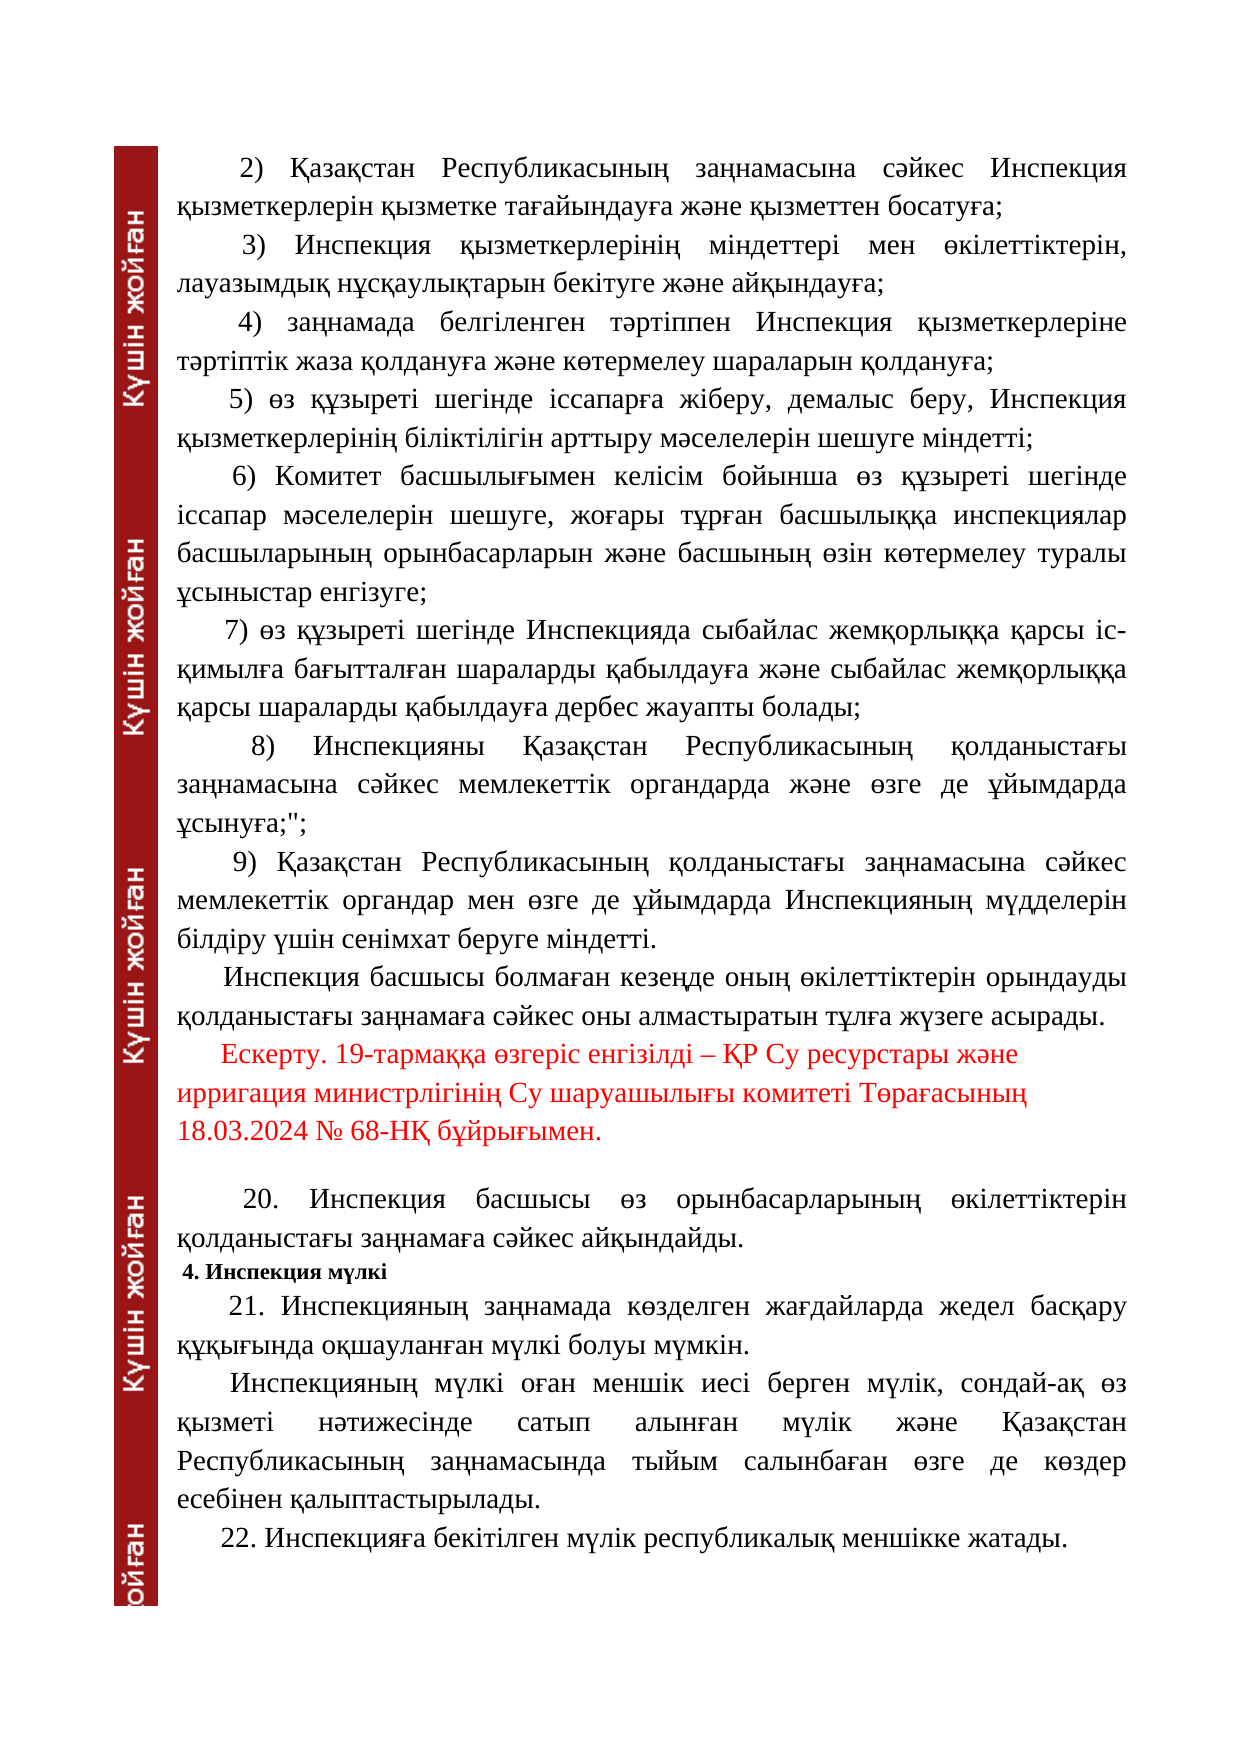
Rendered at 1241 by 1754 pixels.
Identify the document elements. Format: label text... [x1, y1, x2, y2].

picture [114, 1515, 158, 1520]
picture [114, 1177, 158, 1181]
picture [114, 1253, 158, 1258]
text 22. Инспекцияға бекітілген мүлік республикалық меншікке жатады. [112, 1520, 1128, 1553]
text 9) Қазақстан Республикасының қолданыстағы заңнамасына сәйкес мемлекеттік органдар мен өзге де ұйымдарда Инспекцияның мүдделерін білдіру үшін сенімхат беруге міндетті. [112, 844, 1128, 954]
picture [114, 453, 158, 458]
picture [114, 222, 158, 227]
text 5) өз құзыреті шегінде іссапарға жіберу, демалыс беру, Инспекция қызметкерлерінің біліктілігін арттыру мәселелерін шешуге міндетті; [112, 381, 1128, 453]
text Инспекцияның мүлкі оған меншік иесі берген мүлік, сондай-ақ өз қызметі нәтижесінде сатып алынған мүлік және Қазақстан Республикасының заңнамасында тыйым салынбаған өзге де көздер есебінен қалыптастырылады. [112, 1366, 1128, 1515]
picture [114, 839, 158, 844]
text 8) Инспекцияны Қазақстан Республикасының қолданыстағы заңнамасына сәйкес мемлекеттік органдарда және өзге де ұйымдарда ұсынуға;"; [112, 728, 1128, 839]
text 3) Инспекция қызметкерлерінің міндеттері мен өкілеттіктерін, лауазымдық нұсқаулықтарын бекітуге және айқындауға; [112, 227, 1128, 299]
picture [114, 1361, 158, 1366]
text 4. Инспекция мүлкі [112, 1258, 1128, 1284]
picture [114, 954, 158, 959]
picture [114, 1031, 158, 1036]
picture [114, 299, 158, 304]
text Ескерту. 19-тармаққа өзгеріс енгізілді – ҚР Су ресурстары және ирригация министрлігінің Су шаруашылығы комитеті Төрағасының 18.03.2024 № 68-НҚ бұйрығымен. [112, 1036, 1128, 1177]
text Инспекция басшысы болмаған кезеңде оның өкілеттіктерін орындауды қолданыстағы заңнамаға сәйкес оны алмастыратын тұлға жүзеге асырады. [112, 959, 1128, 1031]
text 7) өз құзыреті шегінде Инспекцияда сыбайлас жемқорлыққа қарсы іс-қимылға бағытталған шараларды қабылдауға және сыбайлас жемқорлыққа қарсы шараларды қабылдауға дербес жауапты болады; [112, 612, 1128, 723]
picture [114, 1284, 158, 1288]
picture [114, 376, 158, 381]
text 4) заңнамада белгіленген тәртіппен Инспекция қызметкерлеріне тәртіптік жаза қолдануға және көтермелеу шараларын қолдануға; [112, 304, 1128, 376]
picture [114, 146, 158, 150]
picture [114, 723, 158, 728]
text 20. Инспекция басшысы өз орынбасарларының өкілеттіктерін қолданыстағы заңнамаға сәйкес айқындайды. [112, 1181, 1128, 1253]
text 21. Инспекцияның заңнамада көзделген жағдайларда жедел басқару құқығында оқшауланған мүлкі болуы мүмкін. [112, 1288, 1128, 1361]
text 2) Қазақстан Республикасының заңнамасына сәйкес Инспекция қызметкерлерін қызметке тағайындауға және қызметтен босатуға; [112, 150, 1128, 222]
picture [114, 607, 158, 612]
text 6) Комитет басшылығымен келісім бойынша өз құзыреті шегінде іссапар мәселелерін шешуге, жоғары тұрған басшылыққа инспекциялар басшыларының орынбасарларын және басшының өзін көтермелеу туралы ұсыныстар енгізуге; [112, 458, 1128, 607]
picture [114, 1553, 158, 1606]
